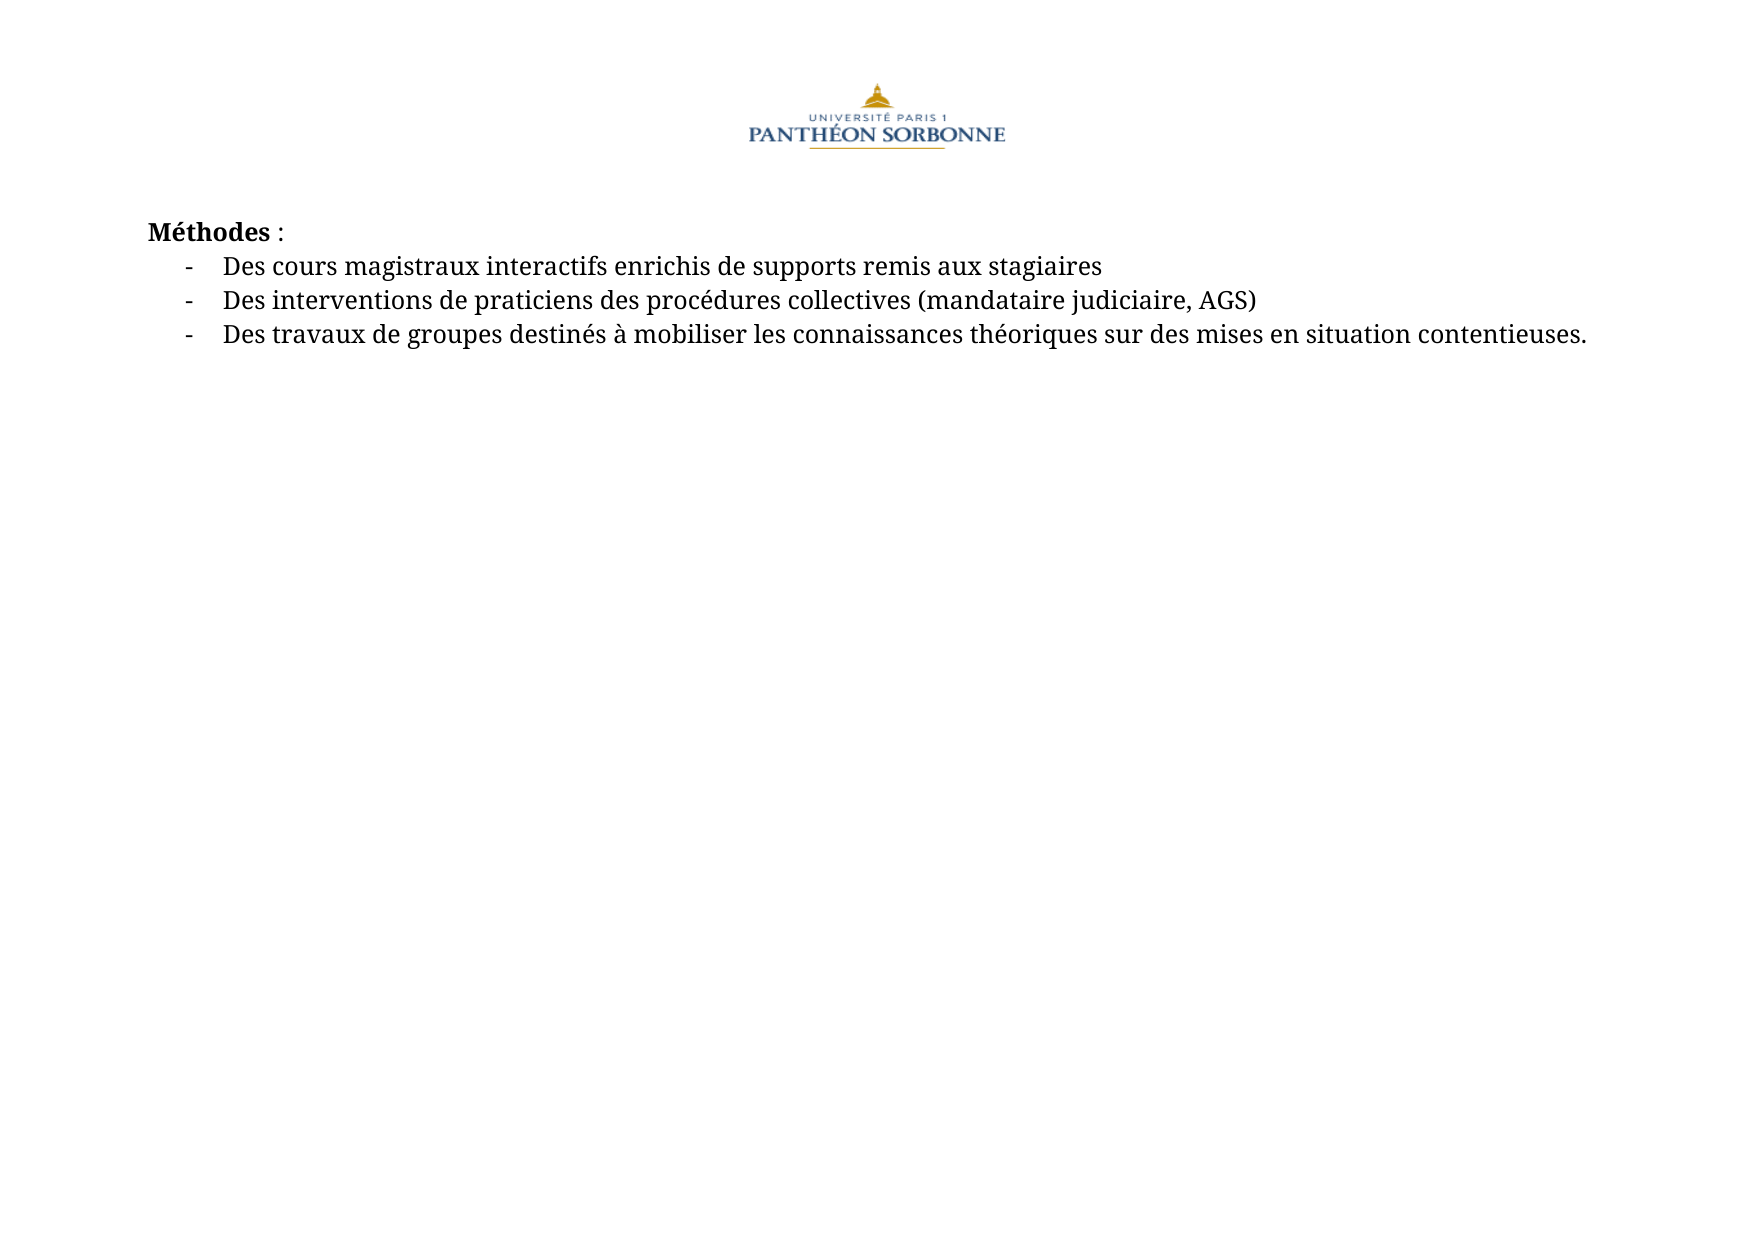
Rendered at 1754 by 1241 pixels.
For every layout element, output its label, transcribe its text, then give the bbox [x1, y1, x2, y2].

list Des travaux de groupes destinés à mobiliser les connaissances théoriques sur des mises en situation contentieuses. [185, 317, 1606, 351]
text Méthodes : [148, 215, 1606, 249]
picture [748, 75, 1005, 181]
list Des cours magistraux interactifs enrichis de supports remis aux stagiaires [185, 249, 1606, 283]
list Des interventions de praticiens des procédures collectives (mandataire judiciaire, AGS) [185, 283, 1606, 317]
